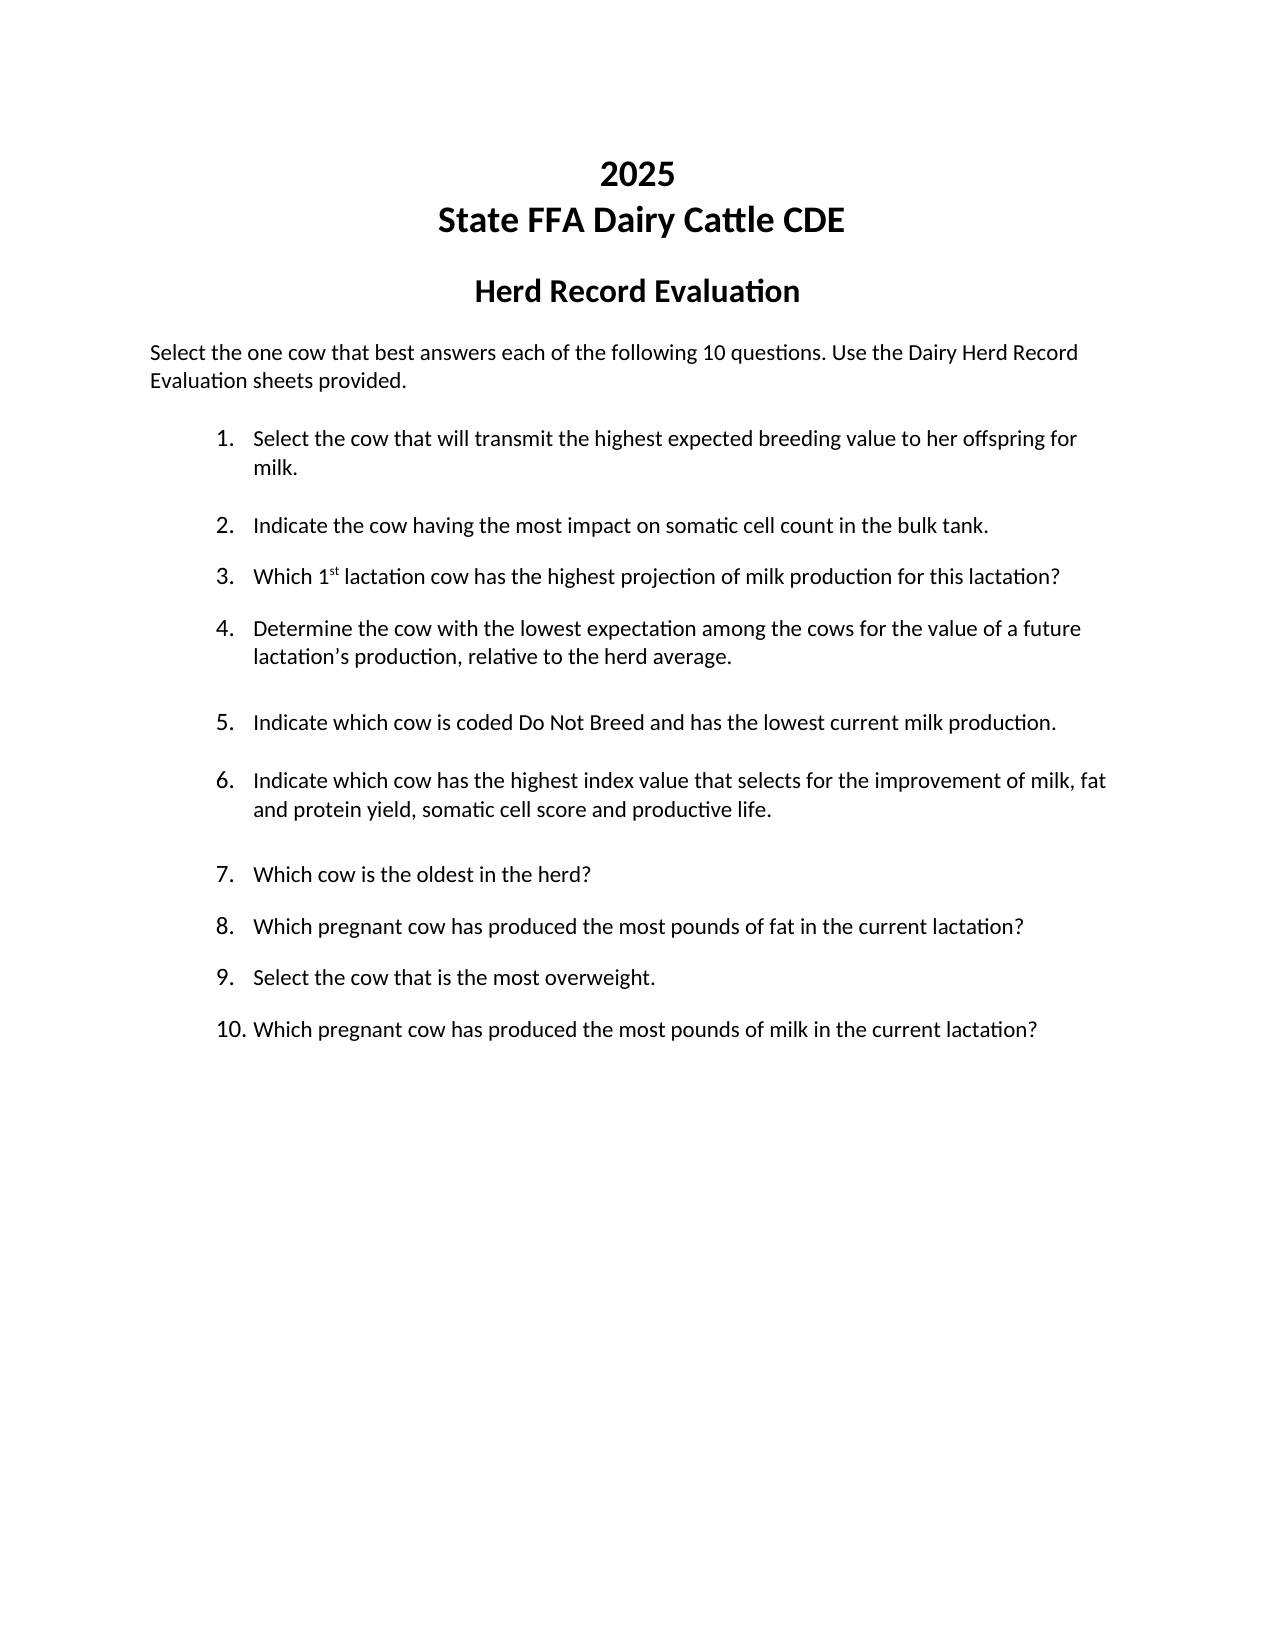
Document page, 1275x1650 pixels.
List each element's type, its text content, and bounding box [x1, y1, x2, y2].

list Indicate which cow has the highest index value that selects for the improvement of milk, fat and protein yield, somatic cell score and productive life. [216, 764, 1125, 823]
text Herd Record Evaluation [150, 270, 1125, 310]
list Which cow is the oldest in the herd? [216, 859, 1125, 889]
list Which 1st lactation cow has the highest projection of milk production for this lactation? [216, 560, 1125, 591]
list Indicate which cow is coded Do Not Breed and has the lowest current milk production. [216, 706, 1125, 736]
list Select the cow that is the most overweight. [216, 961, 1125, 992]
list Select the cow that will transmit the highest expected breeding value to her offspring for milk. [216, 422, 1125, 481]
list Determine the cow with the lowest expectation among the cows for the value of a future lactation’s production, relative to the herd average. [216, 612, 1125, 670]
list Indicate the cow having the most impact on somatic cell count in the bulk tank. [216, 509, 1125, 539]
list Which pregnant cow has produced the most pounds of milk in the current lactation? [216, 1013, 1125, 1043]
text Select the one cow that best answers each of the following 10 questions. Use the Dairy Herd Record Evaluation sheets provided. [150, 338, 1125, 394]
text State FFA Dairy Cattle CDE [150, 196, 1125, 242]
list Which pregnant cow has produced the most pounds of fat in the current lactation? [216, 910, 1125, 941]
text 2025 [150, 150, 1125, 196]
